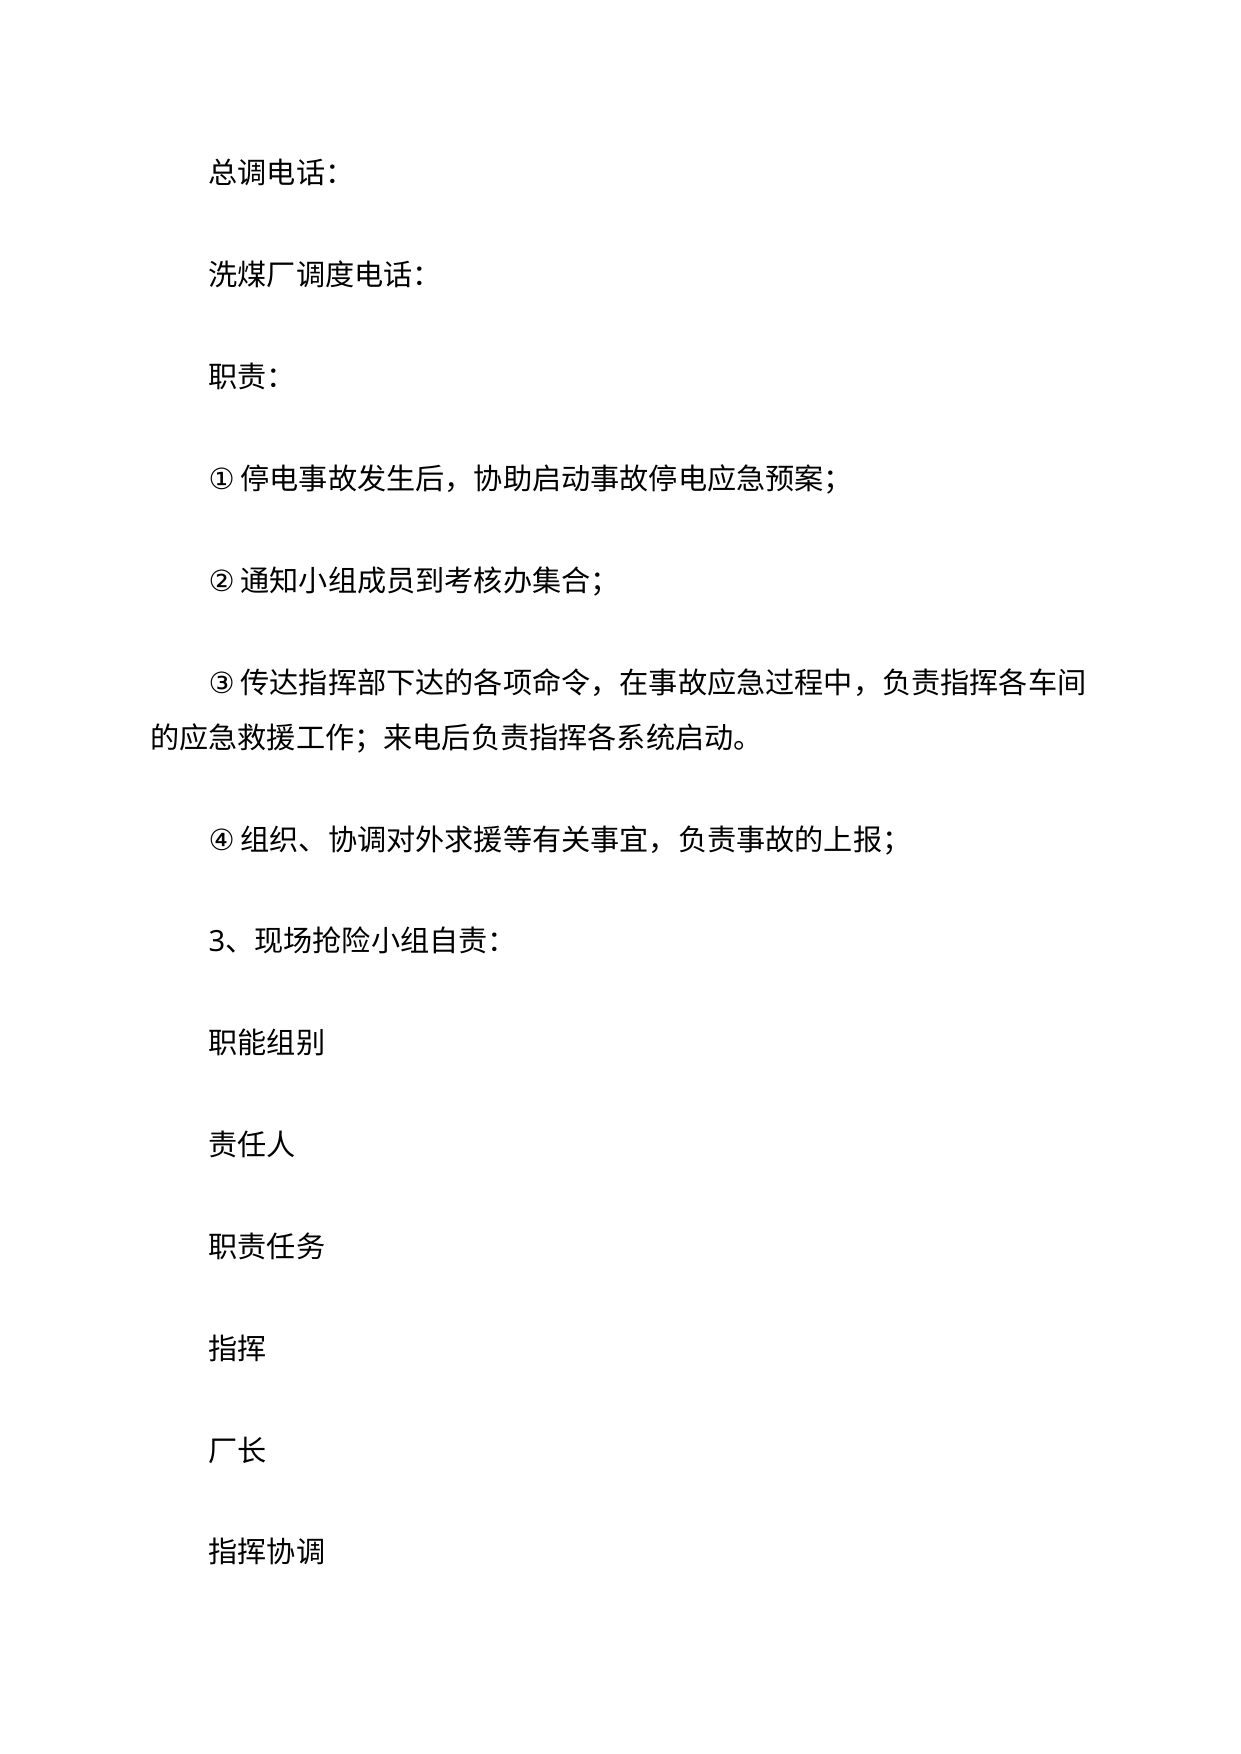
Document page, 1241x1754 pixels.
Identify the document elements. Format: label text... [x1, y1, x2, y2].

text ③传达指挥部下达的各项命令，在事故应急过程中，负责指挥各车间的应急救援工作；来电后负责指挥各系统启动。 [150, 659, 1090, 757]
text 3、现场抢险小组自责： [150, 918, 1090, 960]
text 职能组别 [150, 1020, 1090, 1062]
text ②通知小组成员到考核办集合； [150, 557, 1090, 600]
text 指挥 [150, 1325, 1090, 1368]
text 责任人 [150, 1122, 1090, 1164]
text 厂长 [150, 1427, 1090, 1469]
text ④组织、协调对外求援等有关事宜，负责事故的上报； [150, 816, 1090, 858]
text 职责任务 [150, 1223, 1090, 1266]
text 总调电话： [150, 150, 1090, 192]
text 职责： [150, 353, 1090, 396]
text 洗煤厂调度电话： [150, 252, 1090, 294]
text 指挥协调 [150, 1529, 1090, 1571]
text ①停电事故发生后，协助启动事故停电应急预案； [150, 455, 1090, 498]
